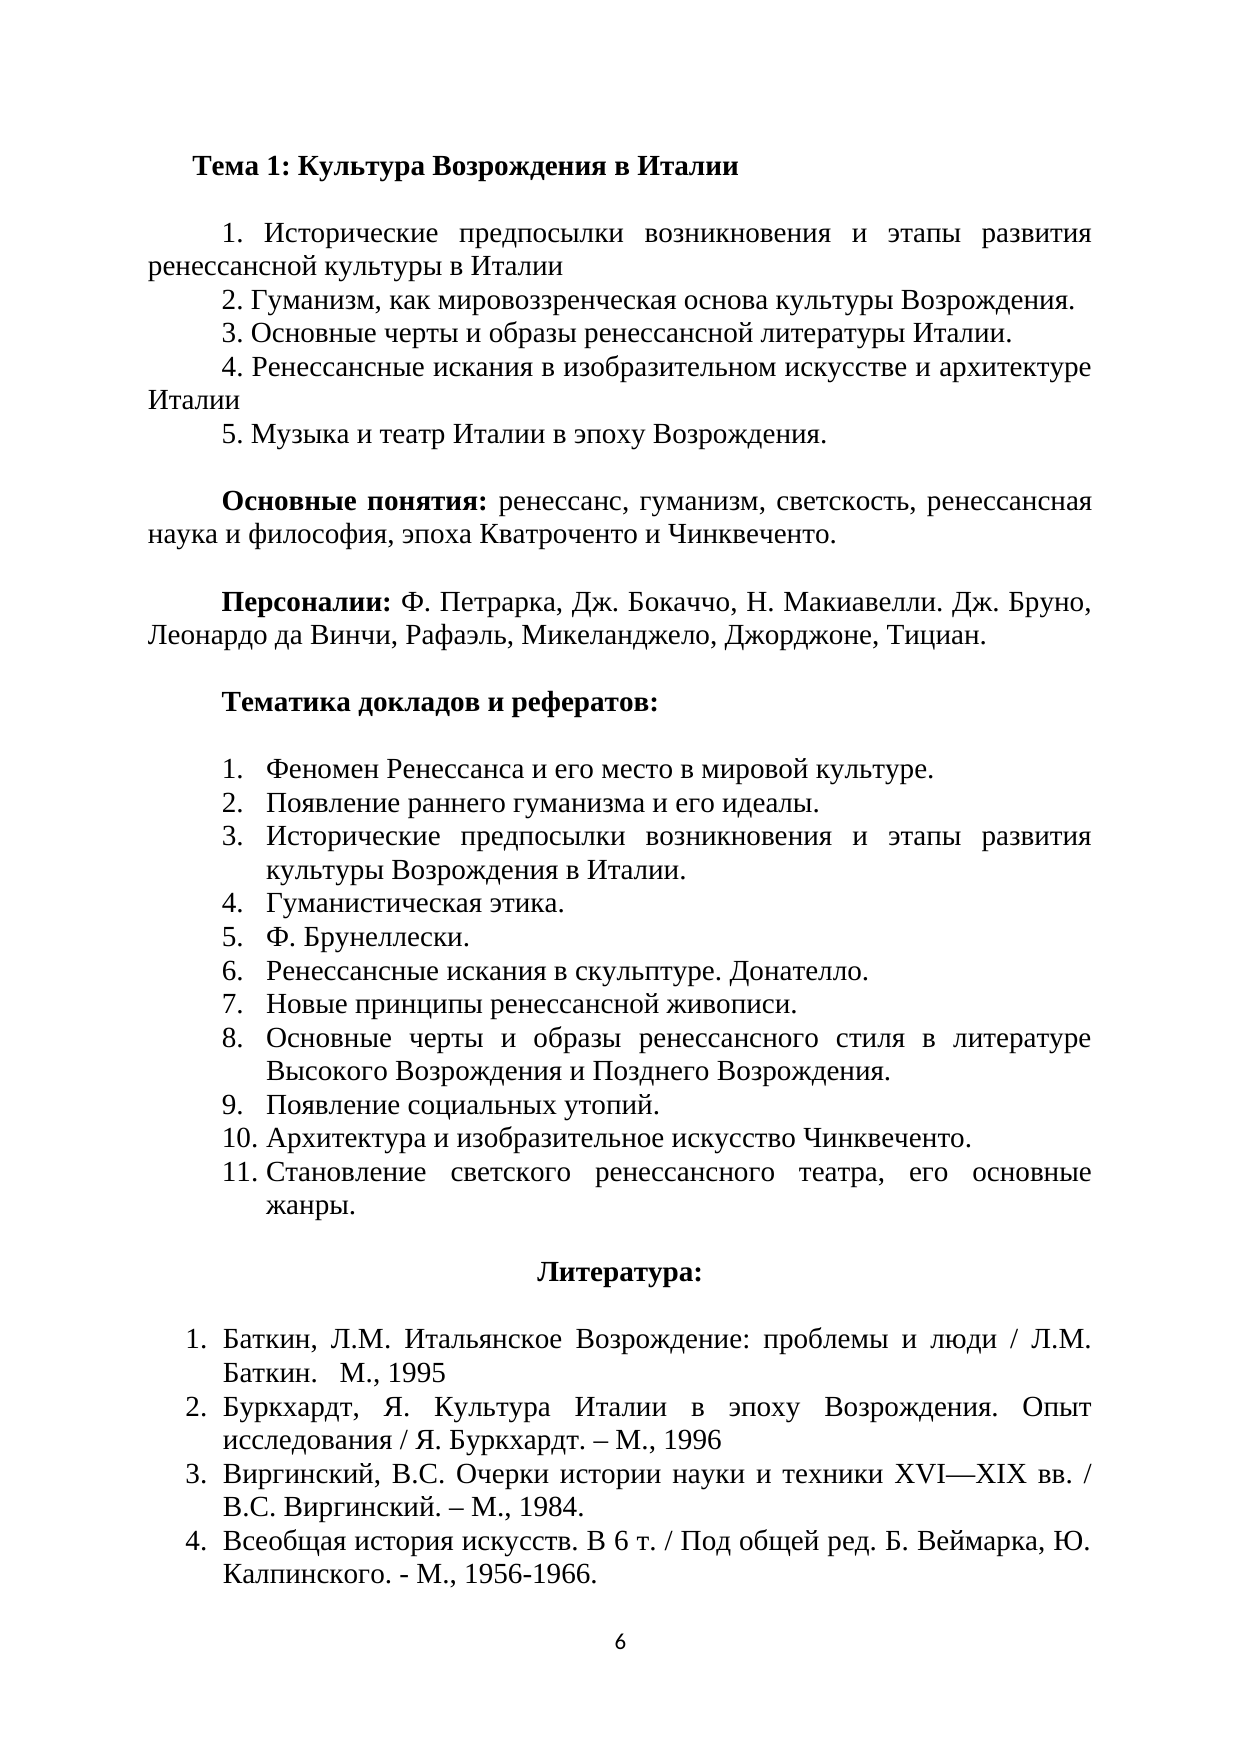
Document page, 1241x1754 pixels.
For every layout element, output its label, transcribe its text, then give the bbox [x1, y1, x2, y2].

text Основные понятия: ренессанс, гуманизм, светскость, ренессансная наука и философия, эпоха Кватроченто и Чинквеченто. [148, 483, 1092, 550]
text 2. Гуманизм, как мировоззренческая основа культуры Возрождения. [148, 282, 1092, 315]
text 5. Музыка и театр Италии в эпоху Возрождения. [148, 416, 1092, 449]
list Ренессансные искания в скульптуре. Донателло. [222, 953, 1092, 986]
list Становление светского ренессансного театра, его основные жанры. [222, 1154, 1092, 1221]
list Основные черты и образы ренессансного стиля в литературе Высокого Возрождения и Позднего Возрождения. [222, 1020, 1092, 1087]
list Виргинский, В.С. Очерки истории науки и техники XVI—XIX вв. / В.С. Виргинский. – М., 1984. [185, 1456, 1092, 1523]
list Исторические предпосылки возникновения и этапы развития культуры Возрождения в Италии. [222, 818, 1092, 886]
list Появление раннего гуманизма и его идеалы. [222, 785, 1092, 818]
text 3. Основные черты и образы ренессансной литературы Италии. [148, 315, 1092, 349]
list Гуманистическая этика. [222, 886, 1092, 919]
list Новые принципы ренессансной живописи. [222, 986, 1092, 1020]
text Тема 1: Культура Возрождения в Италии [148, 148, 1092, 181]
text Литература: [148, 1254, 1092, 1288]
list Появление социальных утопий. [222, 1087, 1092, 1120]
list Архитектура и изобразительное искусство Чинквеченто. [222, 1120, 1092, 1154]
list Баткин, Л.М. Итальянское Возрождение: проблемы и люди / Л.М. Баткин. М., 1995 [185, 1322, 1092, 1389]
text Персоналии: Ф. Петрарка, Дж. Бокаччо, Н. Макиавелли. Дж. Бруно, Леонардо да Винчи, Рафаэль, Микеланджело, Джорджоне, Тициан. [148, 584, 1092, 651]
list Феномен Ренессанса и его место в мировой культуре. [222, 751, 1092, 785]
list Ф. Брунеллески. [222, 919, 1092, 953]
text Тематика докладов и рефератов: [148, 684, 1092, 718]
list Буркхардт, Я. Культура Италии в эпоху Возрождения. Опыт исследования / Я. Буркхардт. – М., 1996 [185, 1389, 1092, 1456]
text 4. Ренессансные искания в изобразительном искусстве и архитектуре Италии [148, 349, 1092, 416]
list Всеобщая история искусств. В 6 т. / Под общей ред. Б. Веймарка, Ю. Калпинского. - М., 1956-1966. [185, 1523, 1092, 1590]
text 1. Исторические предпосылки возникновения и этапы развития ренессансной культуры в Италии [148, 215, 1092, 282]
